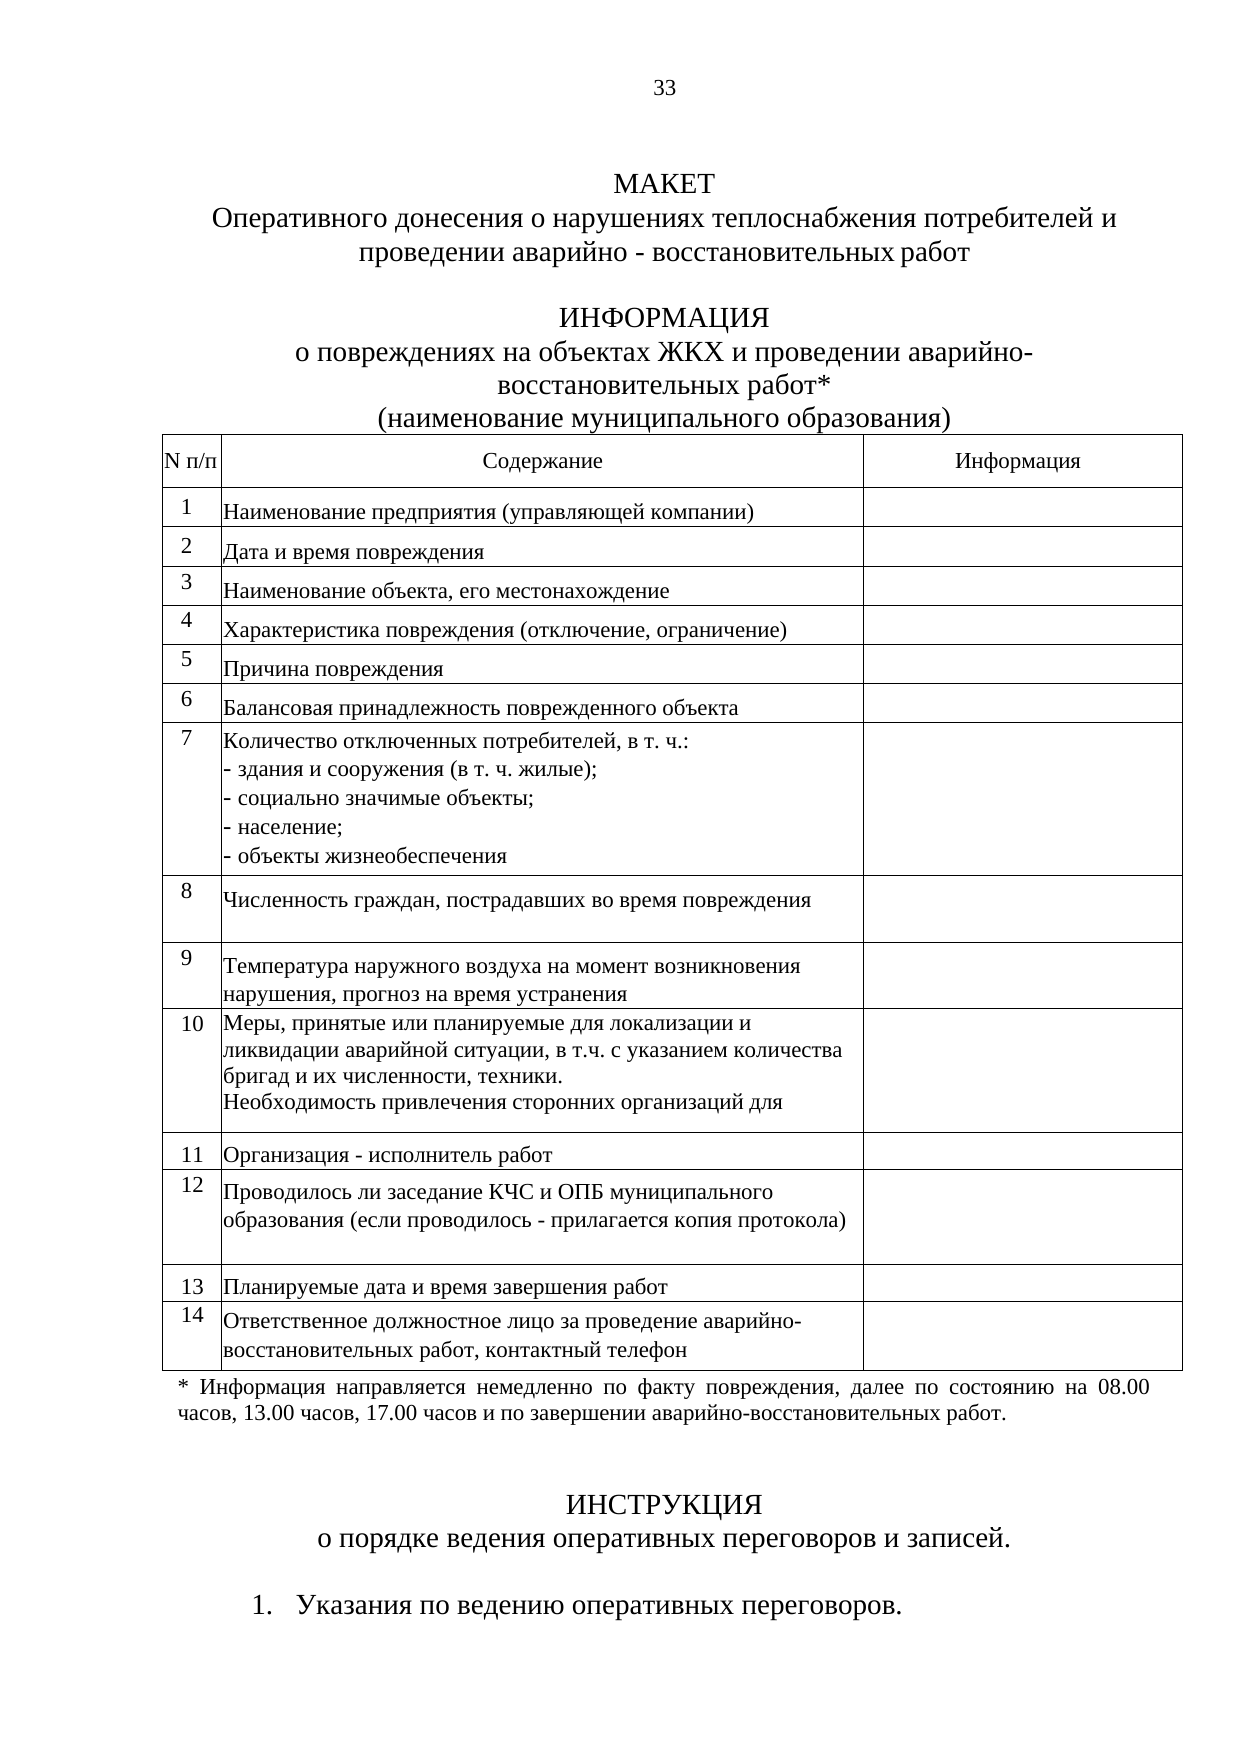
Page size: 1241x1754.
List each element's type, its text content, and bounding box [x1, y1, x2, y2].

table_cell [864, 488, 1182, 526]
text ИНФОРМАЦИЯ [177, 301, 1151, 334]
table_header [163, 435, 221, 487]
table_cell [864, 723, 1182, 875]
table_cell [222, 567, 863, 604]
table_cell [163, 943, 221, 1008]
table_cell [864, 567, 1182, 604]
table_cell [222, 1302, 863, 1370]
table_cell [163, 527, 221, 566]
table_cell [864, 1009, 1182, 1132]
text ИНСТРУКЦИЯ [177, 1487, 1151, 1520]
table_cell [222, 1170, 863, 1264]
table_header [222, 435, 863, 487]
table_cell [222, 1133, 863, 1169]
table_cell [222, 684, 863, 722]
text о повреждениях на объектах ЖКХ и проведении аварийно-восстановительных работ* [177, 334, 1151, 401]
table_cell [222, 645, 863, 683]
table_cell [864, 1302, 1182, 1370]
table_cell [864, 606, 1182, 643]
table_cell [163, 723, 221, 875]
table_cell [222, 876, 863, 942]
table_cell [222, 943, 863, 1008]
list Указания по ведению оперативных переговоров. [177, 1587, 1151, 1621]
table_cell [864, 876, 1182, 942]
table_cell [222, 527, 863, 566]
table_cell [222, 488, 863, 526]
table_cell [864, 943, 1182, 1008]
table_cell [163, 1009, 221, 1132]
text МАКЕТ [177, 166, 1151, 200]
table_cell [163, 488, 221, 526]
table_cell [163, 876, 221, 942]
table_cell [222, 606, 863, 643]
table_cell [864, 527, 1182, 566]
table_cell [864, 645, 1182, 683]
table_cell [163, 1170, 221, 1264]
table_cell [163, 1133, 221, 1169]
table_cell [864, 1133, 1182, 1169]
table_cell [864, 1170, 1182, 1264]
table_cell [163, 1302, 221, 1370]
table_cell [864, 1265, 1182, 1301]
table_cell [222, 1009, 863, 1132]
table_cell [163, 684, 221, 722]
text * Информация направляется немедленно по факту повреждения, далее по состоянию на 08.00 часов, 13.00 часов, 17.00 часов и по завершении аварийно-восстановительных работ. [177, 1373, 1151, 1426]
text о порядке ведения оперативных переговоров и записей. [177, 1520, 1151, 1554]
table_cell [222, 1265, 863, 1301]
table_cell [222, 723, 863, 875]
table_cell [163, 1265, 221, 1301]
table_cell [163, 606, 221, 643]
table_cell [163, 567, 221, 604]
text Оперативного донесения о нарушениях теплоснабжения потребителей и проведении аварийно - восстановительных работ [177, 200, 1151, 267]
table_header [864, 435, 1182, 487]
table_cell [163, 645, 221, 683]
text (наименование муниципального образования) [177, 401, 1151, 434]
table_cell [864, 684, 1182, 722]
